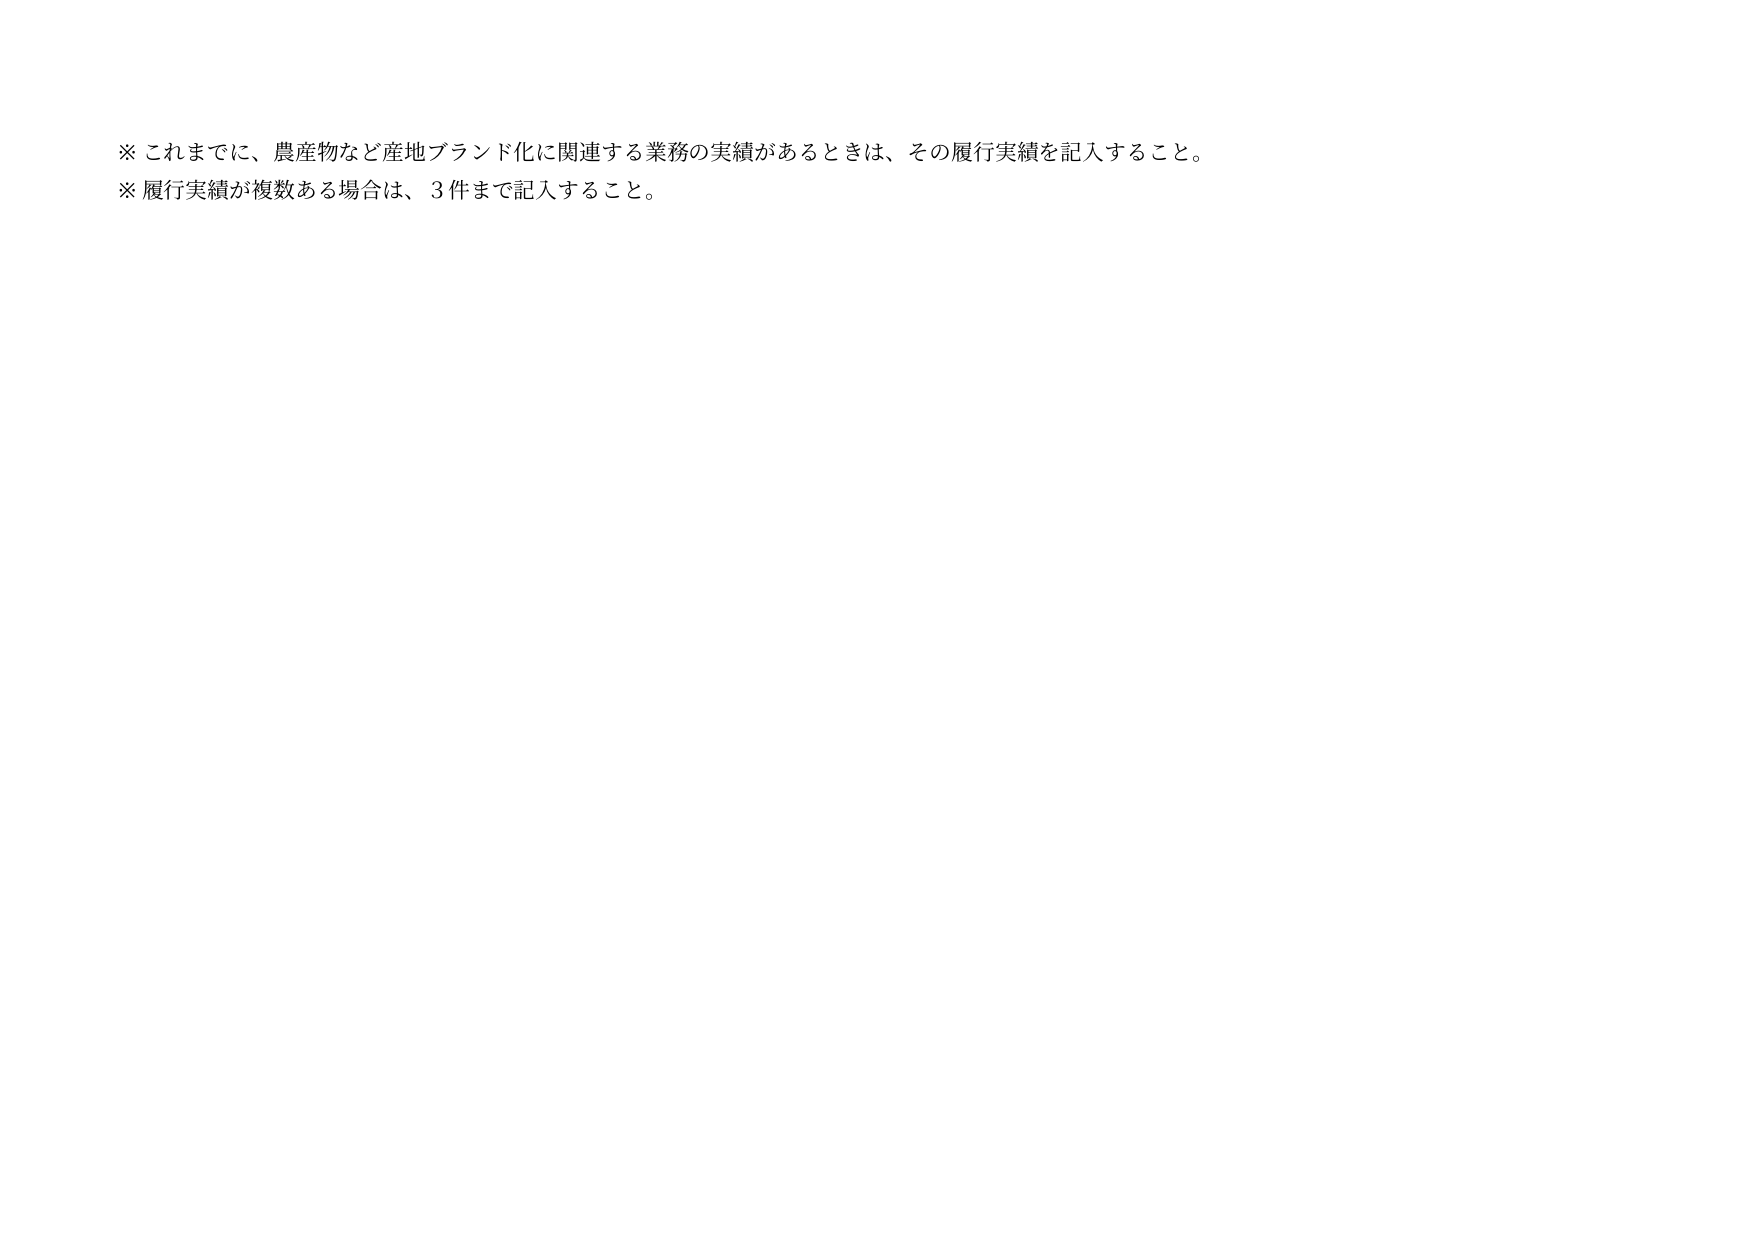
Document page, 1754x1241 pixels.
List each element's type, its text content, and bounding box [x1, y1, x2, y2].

text ※ 履行実績が複数ある場合は、３件まで記入すること。 [118, 170, 1636, 208]
text ※ これまでに、農産物など産地ブランド化に関連する業務の実績があるときは、その履行実績を記入すること。 [118, 133, 1636, 170]
